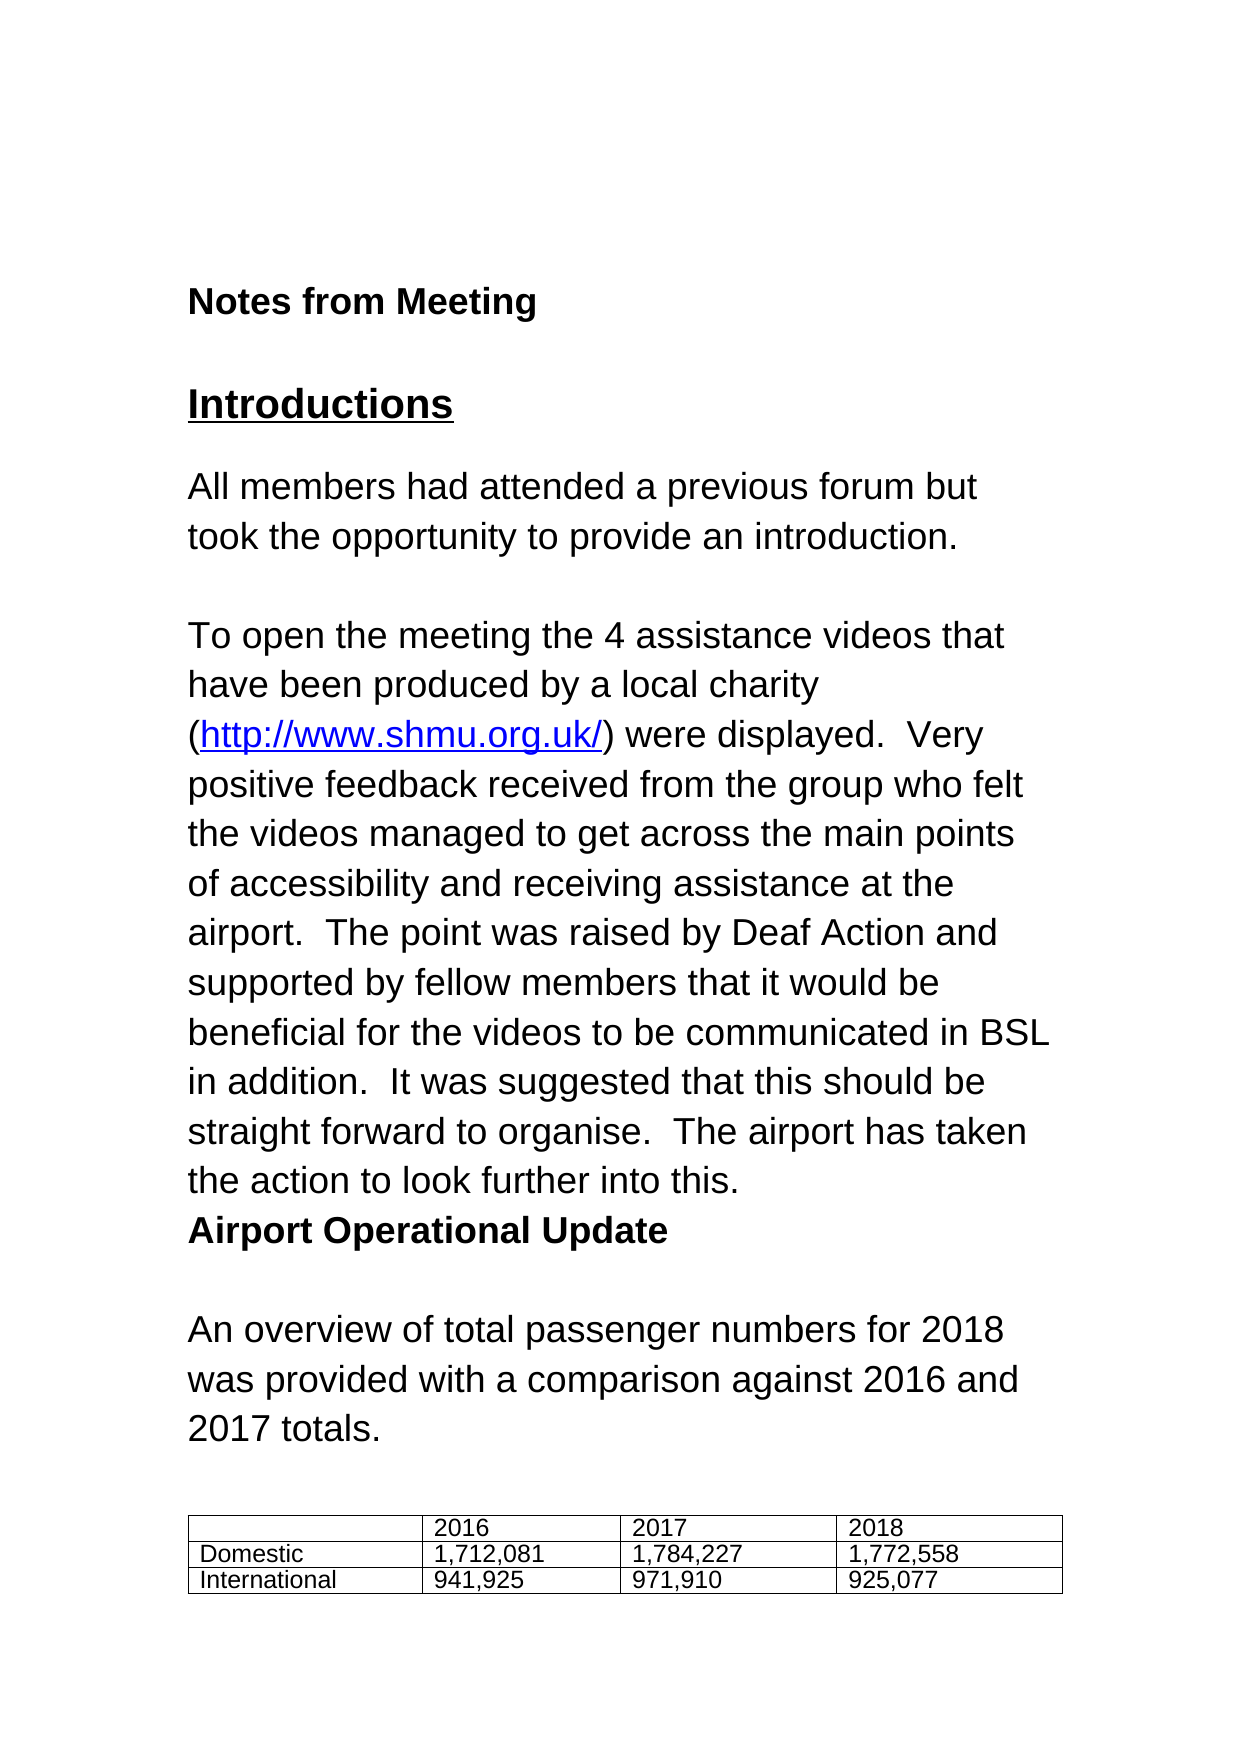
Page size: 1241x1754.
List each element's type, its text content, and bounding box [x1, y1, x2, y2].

table_cell 1,712,081 [423, 1542, 620, 1567]
table_cell 1,772,558 [837, 1542, 1062, 1567]
text An overview of total passenger numbers for 2018 was provided with a comparison against 2016 and 2017 totals. [187, 1307, 1053, 1449]
text To open the meeting the 4 assistance videos that have been produced by a local charity (http://www.shmu.org.uk/) were displayed. Very positive feedback received from the group who felt the videos managed to get across the main points of accessibility and receiving assistance at the airport. The point was raised by Deaf Action and supported by fellow members that it would be beneficial for the videos to be communicated in BSL in addition. It was suggested that this should be straight forward to organise. The airport has taken the action to look further into this. [187, 613, 1053, 1202]
table_cell International [189, 1568, 422, 1593]
text Notes from Meeting [187, 279, 1053, 322]
table_header 2016 [423, 1516, 620, 1541]
text Airport Operational Update [187, 1208, 1053, 1251]
text Introductions [187, 379, 1053, 427]
table_cell 925,077 [837, 1568, 1062, 1593]
table_cell 971,910 [621, 1568, 836, 1593]
table_cell 1,784,227 [621, 1542, 836, 1567]
table_cell 941,925 [423, 1568, 620, 1593]
text All members had attended a previous forum but took the opportunity to provide an introduction. [187, 464, 1053, 557]
table_header 2018 [837, 1516, 1062, 1541]
table_cell Domestic [189, 1542, 422, 1567]
table_header 2017 [621, 1516, 836, 1541]
table_header [189, 1516, 422, 1541]
